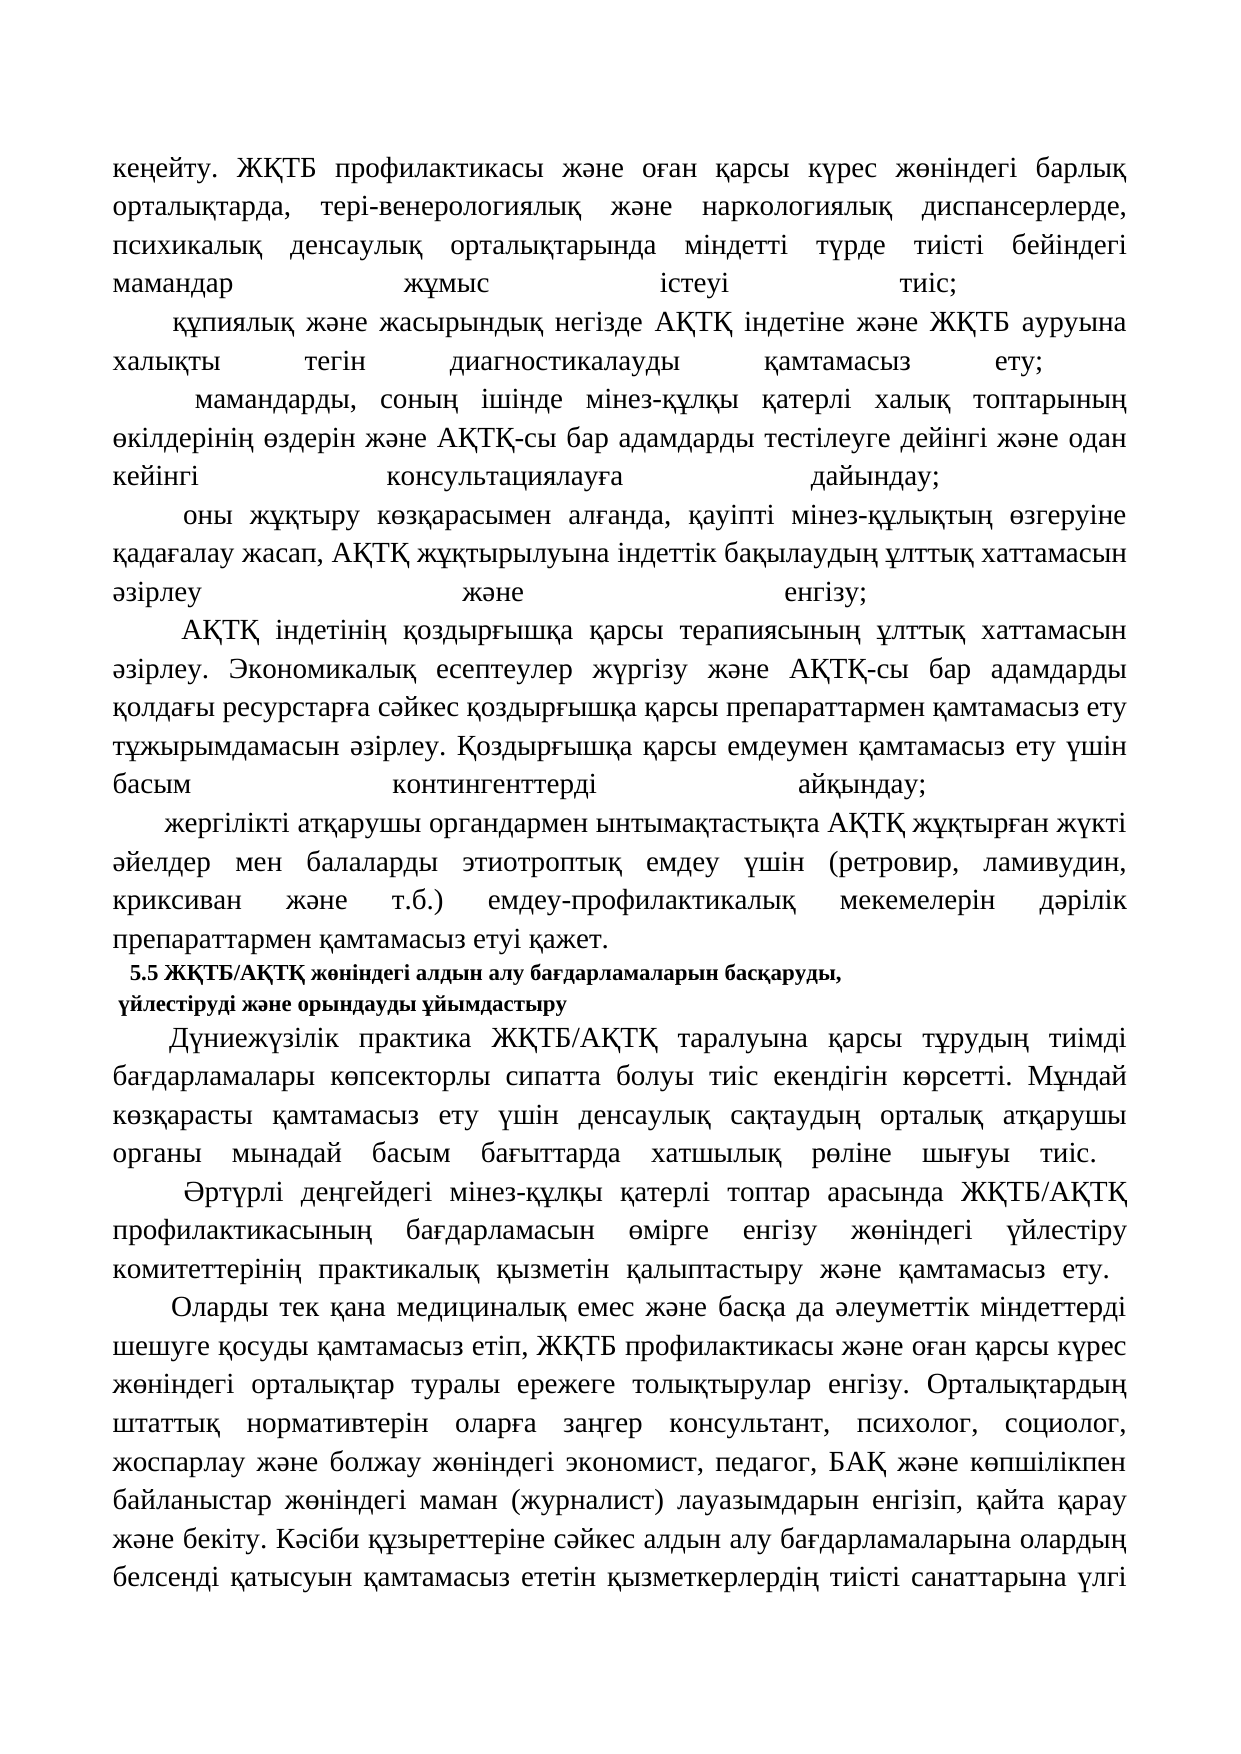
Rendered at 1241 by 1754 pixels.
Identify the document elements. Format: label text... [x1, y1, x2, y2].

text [112, 1020, 1128, 1593]
text 5.5 ЖҚТБ/АҚТҚ жөнiндегi алдын алу бағдарламаларын басқаруды, үйлестiрудi және орындауды ұйымдастыру [112, 959, 1128, 1016]
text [112, 150, 1128, 954]
